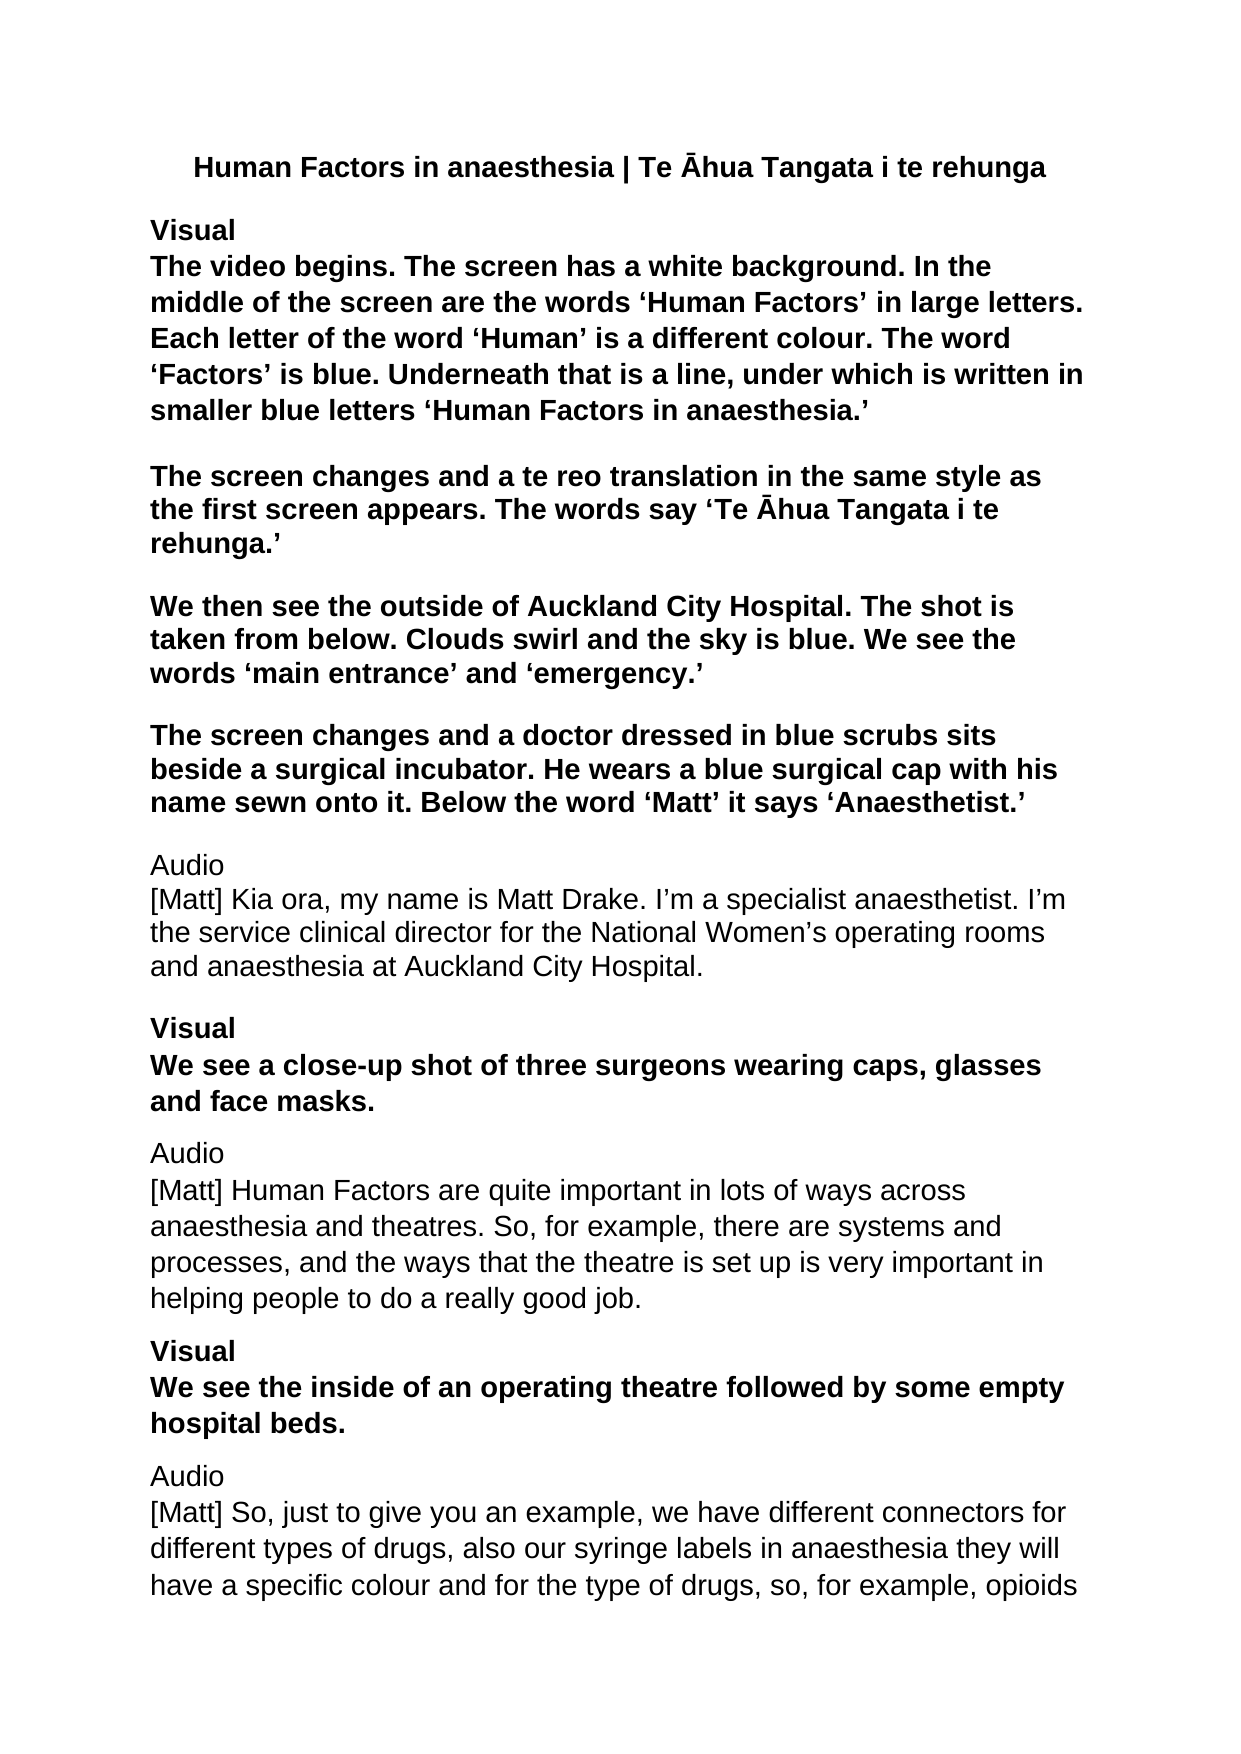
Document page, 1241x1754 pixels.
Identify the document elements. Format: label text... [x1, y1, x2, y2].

list Human Factors in anaesthesia | Te Āhua Tangata i te rehunga [150, 150, 1090, 183]
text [150, 1459, 1090, 1601]
list We then see the outside of Auckland City Hospital. The shot is taken from below. Clouds swirl and the sky is blue. We see the words ‘main entrance’ and ‘emergency.’ [150, 588, 1090, 689]
text Visual We see a close-up shot of three surgeons wearing caps, glasses and face masks. [150, 1011, 1090, 1117]
list The screen changes and a doctor dressed in blue scrubs sits beside a surgical incubator. He wears a blue surgical cap with his name sewn onto it. Below the word ‘Matt’ it says ‘Anaesthetist.’ [150, 718, 1090, 819]
list Audio [Matt] Kia ora, my name is Matt Drake. I’m a specialist anaesthetist. I’m the service clinical director for the National Women’s operating rooms and anaesthesia at Auckland City Hospital. [150, 848, 1090, 982]
text Visual The video begins. The screen has a white background. In the middle of the screen are the words ‘Human Factors’ in large letters. Each letter of the word ‘Human’ is a different colour. The word ‘Factors’ is blue. Underneath that is a line, under which is written in smaller blue letters ‘Human Factors in anaesthesia.’ [150, 213, 1090, 427]
text Audio [Matt] Human Factors are quite important in lots of ways across anaesthesia and theatres. So, for example, there are systems and processes, and the ways that the theatre is set up is very important in helping people to do a really good job. [150, 1137, 1090, 1315]
list The screen changes and a te reo translation in the same style as the first screen appears. The words say ‘Te Āhua Tangata i te rehunga.’ [150, 459, 1090, 559]
text Visual We see the inside of an operating theatre followed by some empty hospital beds. [150, 1334, 1090, 1440]
